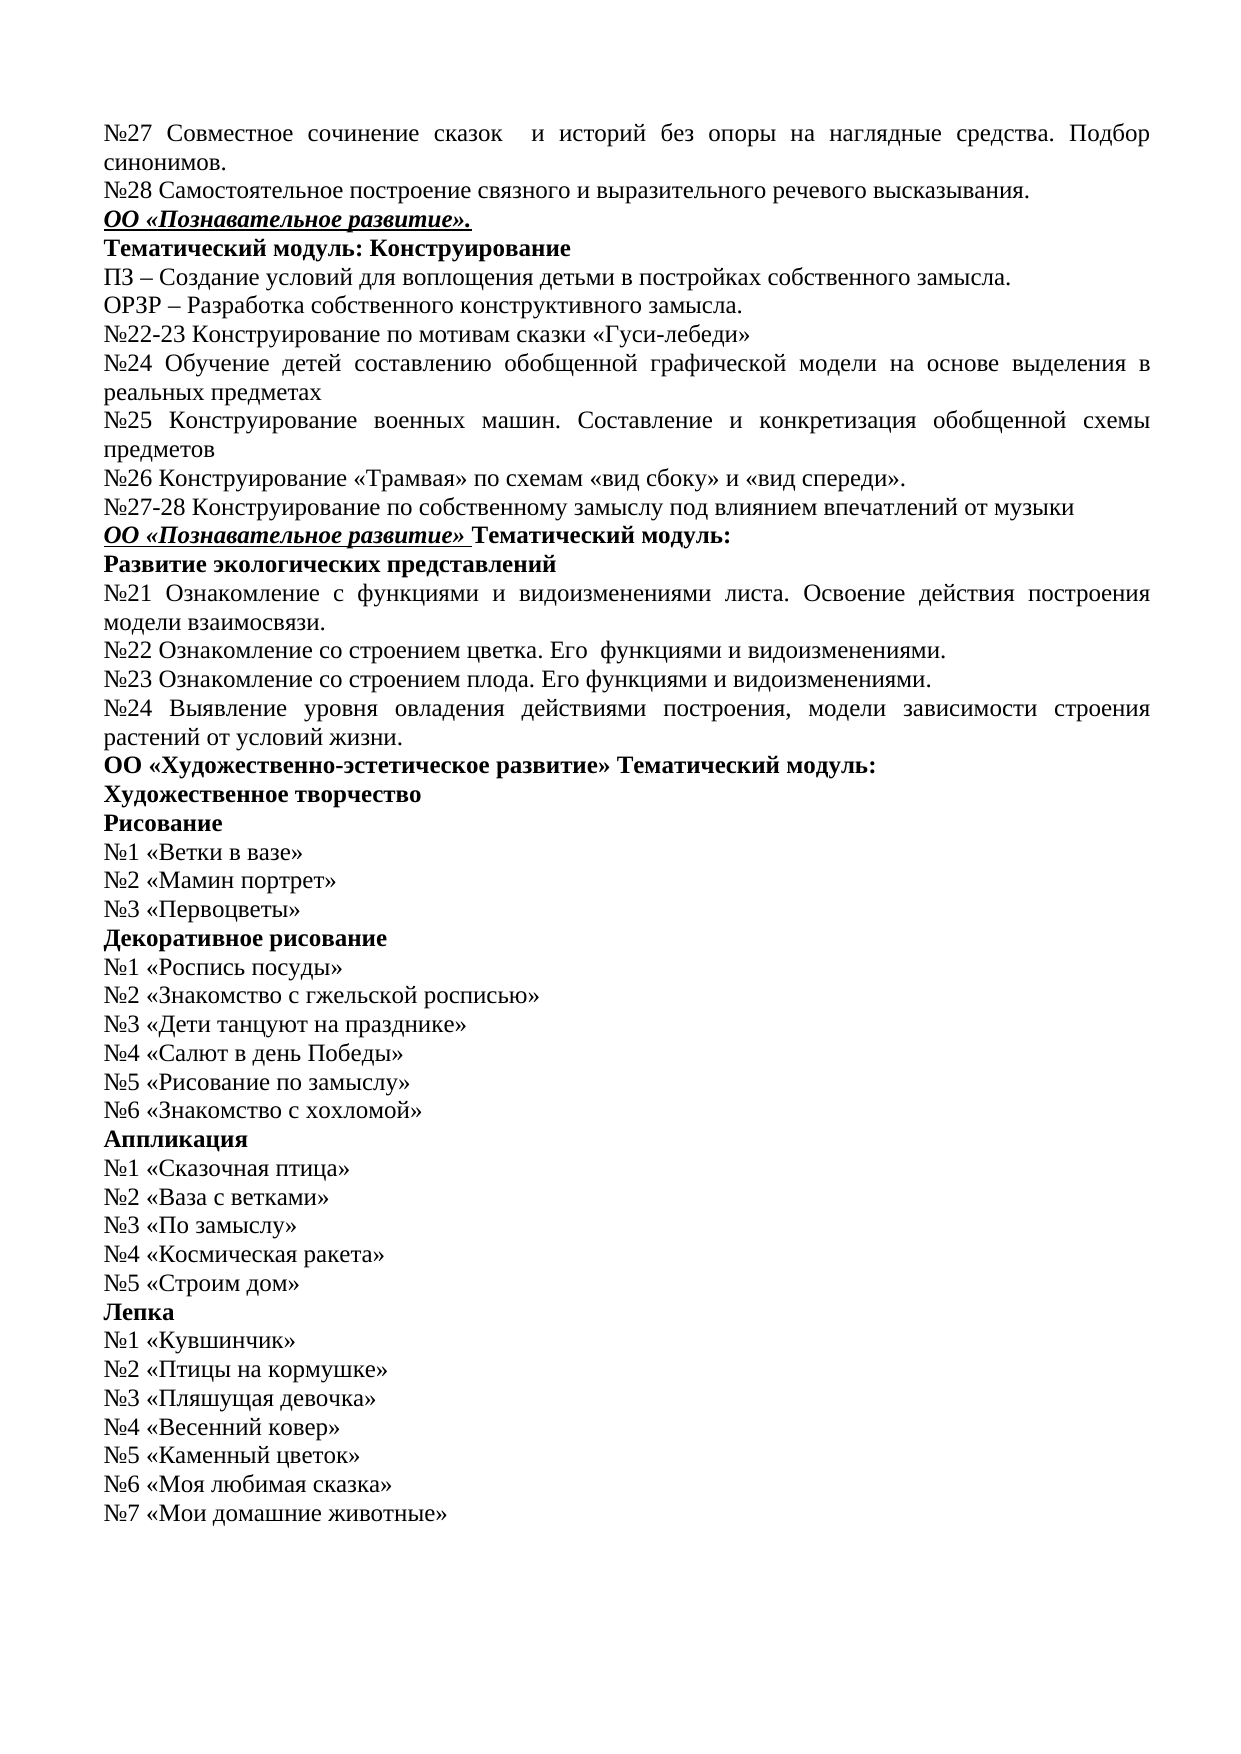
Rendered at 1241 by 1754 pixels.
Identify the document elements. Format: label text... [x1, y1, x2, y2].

text Лепка [103, 1297, 1152, 1326]
text №28 Самостоятельное построение связного и выразительного речевого высказывания. [103, 176, 1152, 204]
text №6 «Знакомство с хохломой» [103, 1096, 1152, 1124]
text ОО «Художественно-эстетическое развитие» Тематический модуль: [103, 751, 1152, 779]
text №22 Ознакомление со строением цветка. Его функциями и видоизменениями. [103, 636, 1152, 664]
text №3 «Пляшущая девочка» [103, 1383, 1152, 1412]
text ОО «Познавательное развитие». [103, 204, 1152, 233]
text №4 «Салют в день Победы» [103, 1038, 1152, 1067]
text №4 «Весенний ковер» [103, 1412, 1152, 1441]
text №22-23 Конструирование по мотивам сказки «Гуси-лебеди» [103, 319, 1152, 348]
text №3 «По замыслу» [103, 1211, 1152, 1239]
text Декоративное рисование [103, 923, 1152, 952]
text №26 Конструирование «Трамвая» по схемам «вид сбоку» и «вид спереди». [103, 463, 1152, 492]
text Рисование [103, 808, 1152, 837]
text №23 Ознакомление со строением плода. Его функциями и видоизменениями. [103, 664, 1152, 693]
text №3 «Первоцветы» [103, 894, 1152, 923]
text №5 «Рисование по замыслу» [103, 1067, 1152, 1096]
text №2 «Мамин портрет» [103, 866, 1152, 894]
text №21 Ознакомление с функциями и видоизменениями листа. Освоение действия построения модели взаимосвязи. [103, 578, 1152, 636]
text №6 «Моя любимая сказка» [103, 1469, 1152, 1498]
text ОРЗР – Разработка собственного конструктивного замысла. [103, 291, 1152, 319]
text №1 «Роспись посуды» [103, 952, 1152, 981]
text №1 «Кувшинчик» [103, 1326, 1152, 1354]
text №7 «Мои домашние животные» [103, 1498, 1152, 1527]
text ОО «Познавательное развитие» Тематический модуль: [103, 521, 1152, 549]
text №5 «Строим дом» [103, 1268, 1152, 1297]
text №3 «Дети танцуют на празднике» [103, 1009, 1152, 1038]
text №1 «Ветки в вазе» [103, 837, 1152, 866]
text №24 Выявление уровня овладения действиями построения, модели зависимости строения растений от условий жизни. [103, 693, 1152, 751]
text ПЗ – Создание условий для воплощения детьми в постройках собственного замысла. [103, 262, 1152, 291]
text №4 «Космическая ракета» [103, 1239, 1152, 1268]
text №27-28 Конструирование по собственному замыслу под влиянием впечатлений от музыки [103, 492, 1152, 521]
text Развитие экологических представлений [103, 549, 1152, 578]
text Аппликация [103, 1124, 1152, 1153]
text №24 Обучение детей составлению обобщенной графической модели на основе выделения в реальных предметах [103, 348, 1152, 406]
text №2 «Птицы на кормушке» [103, 1354, 1152, 1383]
text №25 Конструирование военных машин. Составление и конкретизация обобщенной схемы предметов [103, 406, 1152, 463]
text №1 «Сказочная птица» [103, 1153, 1152, 1182]
text Тематический модуль: Конструирование [103, 233, 1152, 262]
text Художественное творчество [103, 779, 1152, 808]
text №5 «Каменный цветок» [103, 1441, 1152, 1469]
text №2 «Знакомство с гжельской росписью» [103, 981, 1152, 1009]
text №27 Совместное сочинение сказок и историй без опоры на наглядные средства. Подбор синонимов. [103, 118, 1152, 176]
text №2 «Ваза с ветками» [103, 1182, 1152, 1211]
